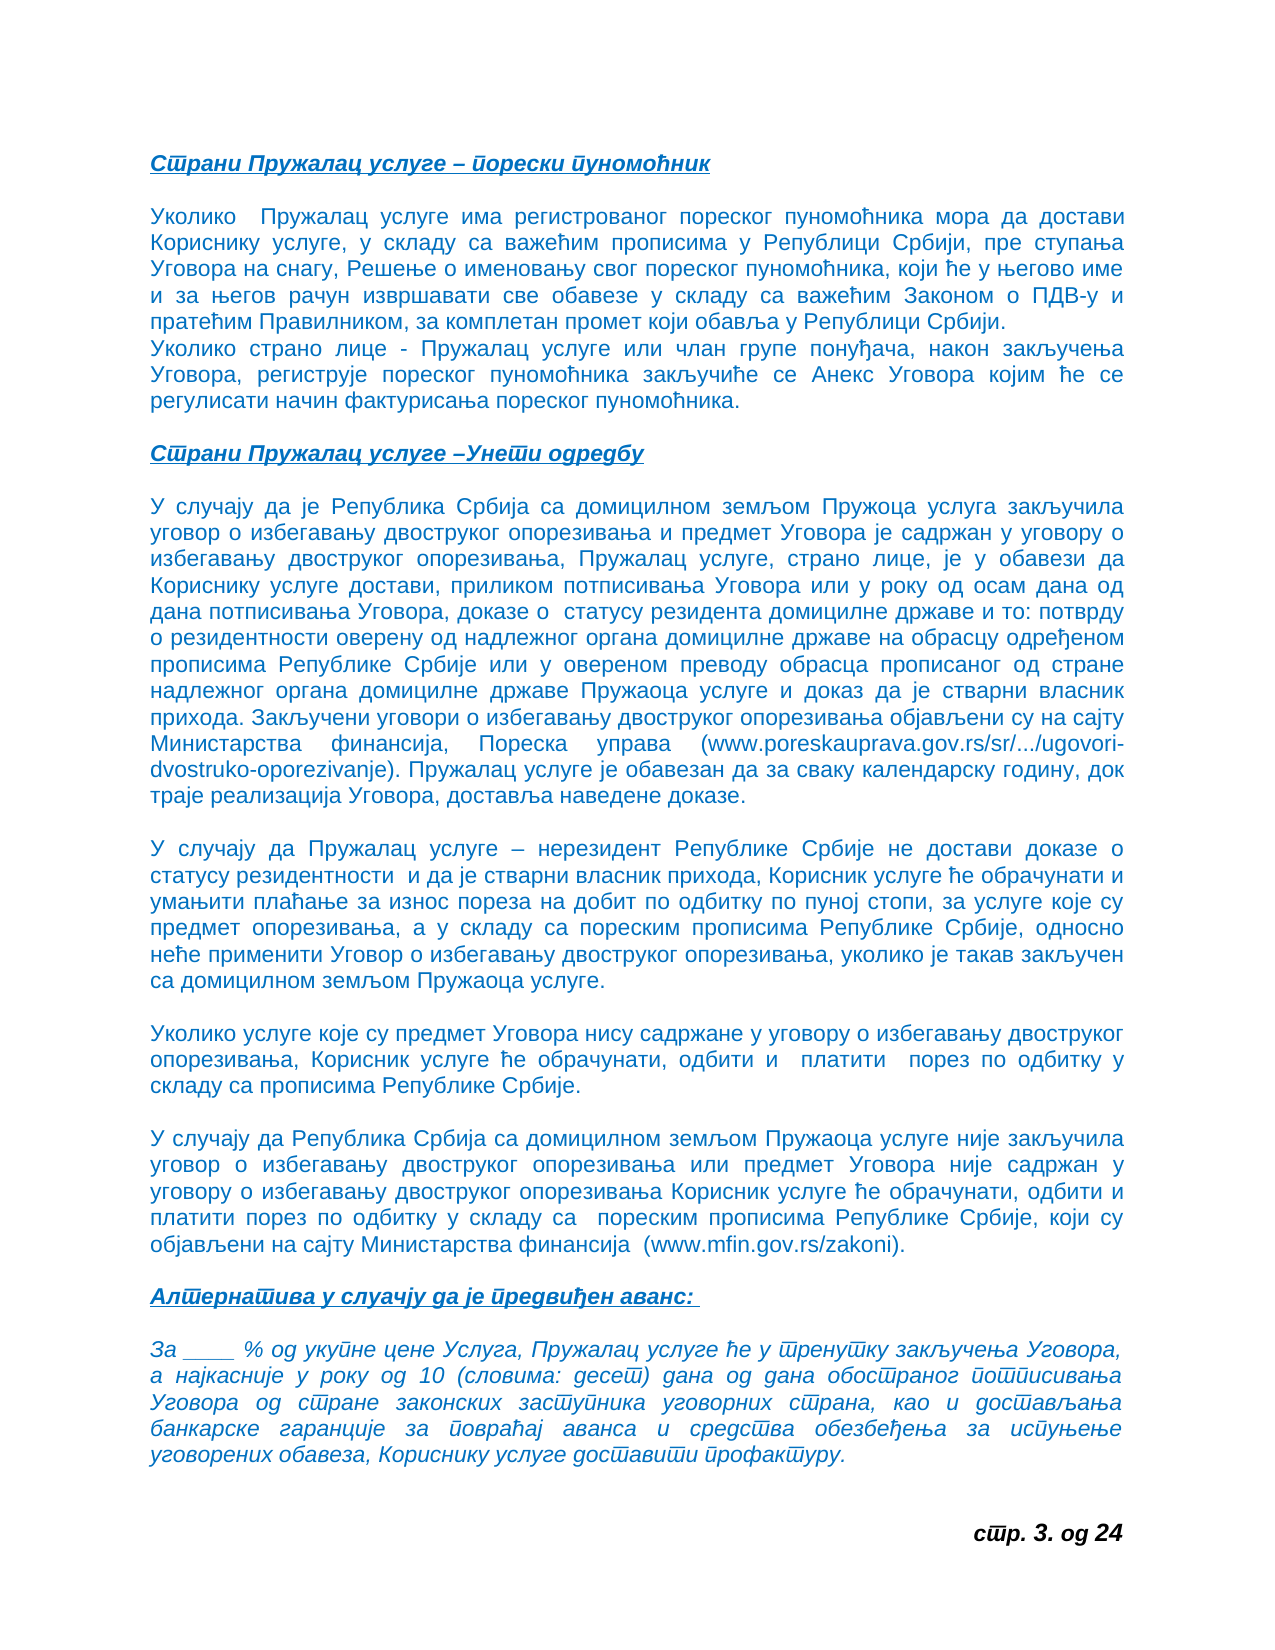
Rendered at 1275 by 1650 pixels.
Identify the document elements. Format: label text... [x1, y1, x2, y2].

text Страни Пружалац услуге –Унети одредбу [150, 440, 1125, 466]
text Страни Пружалац услуге – порески пуномоћник [150, 150, 1125, 176]
text Уколико страно лице - Пружалац услуге или члан групе понуђача, након закључења Уговора, региструје пореског пуномоћника закључиће се Анекс Уговора којим ће се регулисати начин фактурисања пореског пуномоћника. [150, 334, 1125, 413]
text У случају да Република Србија са домицилном земљом Пружаоца услуге није закључила уговор о избегавању двоструког опорезивања или предмет Уговора није садржан у уговору о избегавању двоструког опорезивања Корисник услуге ће обрачунати, одбити и платити порез по одбитку у складу са пореским прописима Републике Србије, који су објављени на сајту Министарства финансија (www.mfin.gov.rs/zakoni). [150, 1125, 1125, 1257]
text Алтернатива у слуачју да је предвиђен аванс: [150, 1283, 1125, 1309]
text Уколико Пружалац услуге има регистрованог пореског пуномоћника мора да достави Кориснику услуге, у складу са важећим прописима у Републици Србији, пре ступања Уговора на снагу, Решење о именовању свог пореског пуномоћника, који ће у његово име и за његов рачун извршавати све обавезе у складу са важећим Законом о ПДВ-у и пратећим Правилником, за комплетан промет који обавља у Републици Србији. [150, 203, 1125, 334]
text Уколико услуге које су предмет Уговора нису садржане у уговору о избегавању двоструког опорезивања, Корисник услуге ће обрачунати, одбити и платити порез по одбитку у складу са прописима Републике Србије. [150, 1020, 1125, 1099]
text За ____ % од укупне цене Услуга, Пружалац услуге ће у тренутку закључења Уговора, а најкасније у року од 10 (словима: десет) дана од дана обостраног потписивања Уговора од стране законских заступника уговорних страна, као и достављања банкарске гаранције за повраћај аванса и средства обезбеђења за испуњење уговорених обавеза, Кориснику услуге доставити профактуру. [150, 1336, 1125, 1468]
text У случају да је Република Србија са домицилном земљом Пружоца услуга закључила уговор о избегавању двоструког опорезивања и предмет Уговора је садржан у уговору о избегавању двоструког опорезивања, Пружалац услуге, страно лице, је у обавези да Кориснику услуге достави, приликом потписивања Уговора или у року од осам дана од дана потписивања Уговора, доказе о статусу резидента домицилне државе и то: потврду о резидентности оверену од надлежног органа домицилне државе на обрасцу одређеном прописима Републике Србије или у овереном преводу обрасца прописаног од стране надлежног органа домицилне државе Пружаоца услуге и доказ да је стварни власник прихода. Закључени уговори о избегавању двоструког опорезивања објављени су на сајту Министарства финансија, Пореска управа (www.poreskauprava.gov.rs/sr/.../ugovori-dvostruko-oporezivanje). Пружалац услуге је обавезан да за сваку календарску годину, док траје реализација Уговора, доставља наведене доказе. [150, 493, 1125, 809]
text У случају да Пружалац услуге – нерезидент Републике Србије не достави доказе о статусу резидентности и да је стварни власник прихода, Корисник услуге ће обрачунати и умањити плаћање за износ пореза на добит по одбитку по пуној стопи, за услуге које су предмет опорезивања, а у складу са пореским прописима Републике Србије, односно неће применити Уговор о избегавању двоструког опорезивања, уколико је такав закључен са домицилном земљом Пружаоца услуге. [150, 835, 1125, 993]
